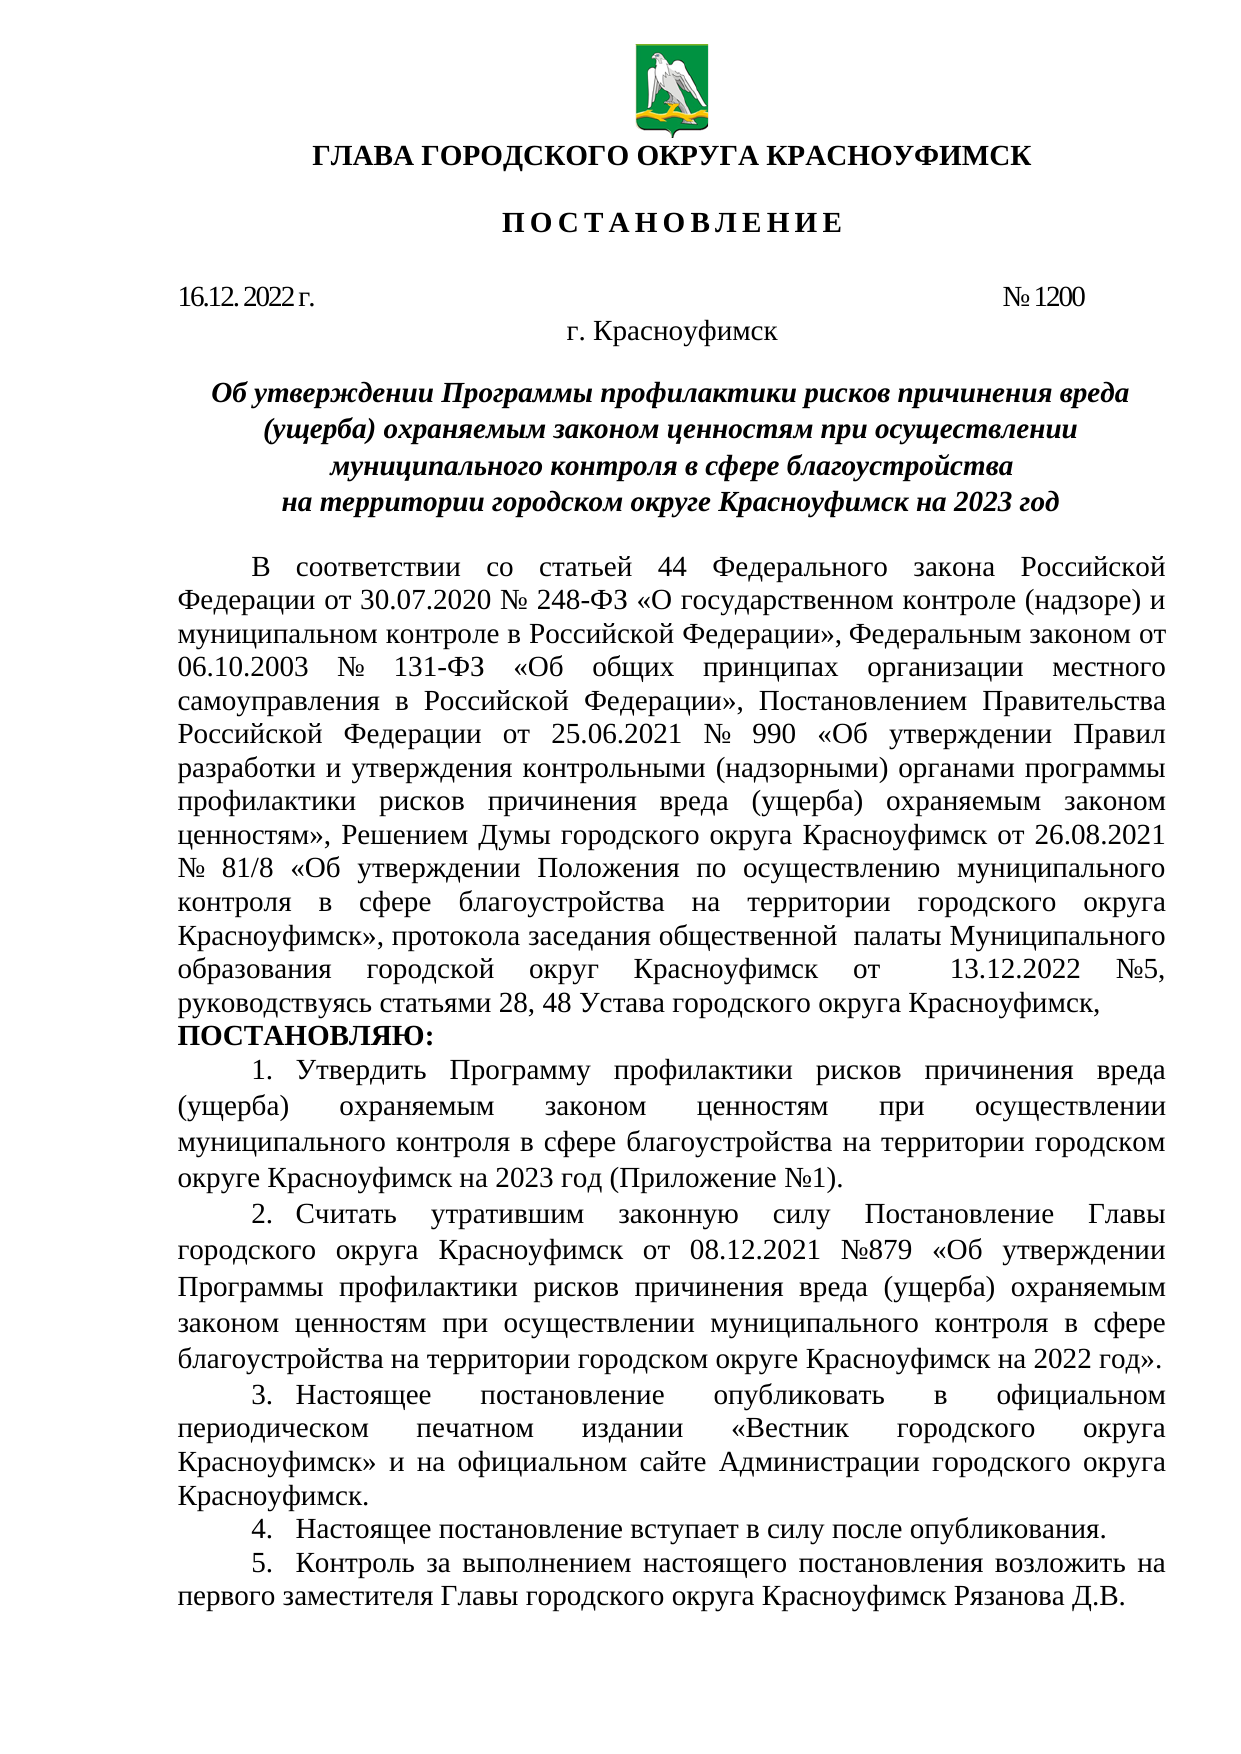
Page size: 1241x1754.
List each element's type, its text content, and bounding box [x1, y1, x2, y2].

list Контроль за выполнением настоящего постановления возложить на первого заместителя Главы городского округа Красноуфимск Рязанова Д.В. [177, 1545, 1167, 1612]
text на территории городском округе Красноуфимск на 2023 год [177, 484, 1167, 517]
text ПОСТАНОВЛЯЮ: [177, 1018, 1167, 1052]
list Настоящее постановление опубликовать в официальном периодическом печатном издании «Вестник городского округа Красноуфимск» и на официальном сайте Администрации городского округа Красноуфимск. [177, 1377, 1167, 1511]
text В соответствии со статьей 44 Федерального закона Российской Федерации от 30.07.2020 № 248-ФЗ «О государственном контроле (надзоре) и муниципальном контроле в Российской Федерации», Федеральным законом от 06.10.2003 № 131-ФЗ «Об общих принципах организации местного самоуправления в Российской Федерации», Постановлением Правительства Российской Федерации от 25.06.2021 № 990 «Об утверждении Правил разработки и утверждения контрольными (надзорными) органами программы профилактики рисков причинения вреда (ущерба) охраняемым законом ценностям», Решением Думы городского округа Красноуфимск от 26.08.2021 № 81/8 «Об утверждении Положения по осуществлению муниципального контроля в сфере благоустройства на территории городского округа Красноуфимск», протокола заседания общественной палаты Муниципального образования городской округ Красноуфимск от 13.12.2022 №5, руководствуясь статьями 28, 48 Устава городского округа Красноуфимск, [177, 549, 1167, 1018]
list Настоящее постановление вступает в силу после опубликования. [177, 1511, 1167, 1545]
list Считать утратившим законную силу Постановление Главы городского округа Красноуфимск от 08.12.2021 №879 «Об утверждении Программы профилактики рисков причинения вреда (ущерба) охраняемым законом ценностям при осуществлении муниципального контроля в сфере благоустройства на территории городском округе Красноуфимск на 2022 год». [177, 1196, 1167, 1374]
picture [635, 44, 709, 138]
text г. Красноуфимск [177, 313, 1167, 347]
text ПОСТАНОВЛЕНИЕ [177, 205, 1167, 238]
list Утвердить Программу профилактики рисков причинения вреда (ущерба) охраняемым законом ценностям при осуществлении муниципального контроля в сфере благоустройства на территории городском округе Красноуфимск на 2023 год (Приложение №1). [177, 1052, 1167, 1194]
text Об утверждении Программы профилактики рисков причинения вреда (ущерба) охраняемым законом ценностям при осуществлении муниципального контроля в сфере благоустройства [177, 375, 1167, 481]
text ГЛАВА ГОРОДСКОГО ОКРУГА КРАСНОУФИМСК [177, 138, 1167, 171]
text 16.12. 2022 г. № 1200 [177, 279, 1167, 313]
